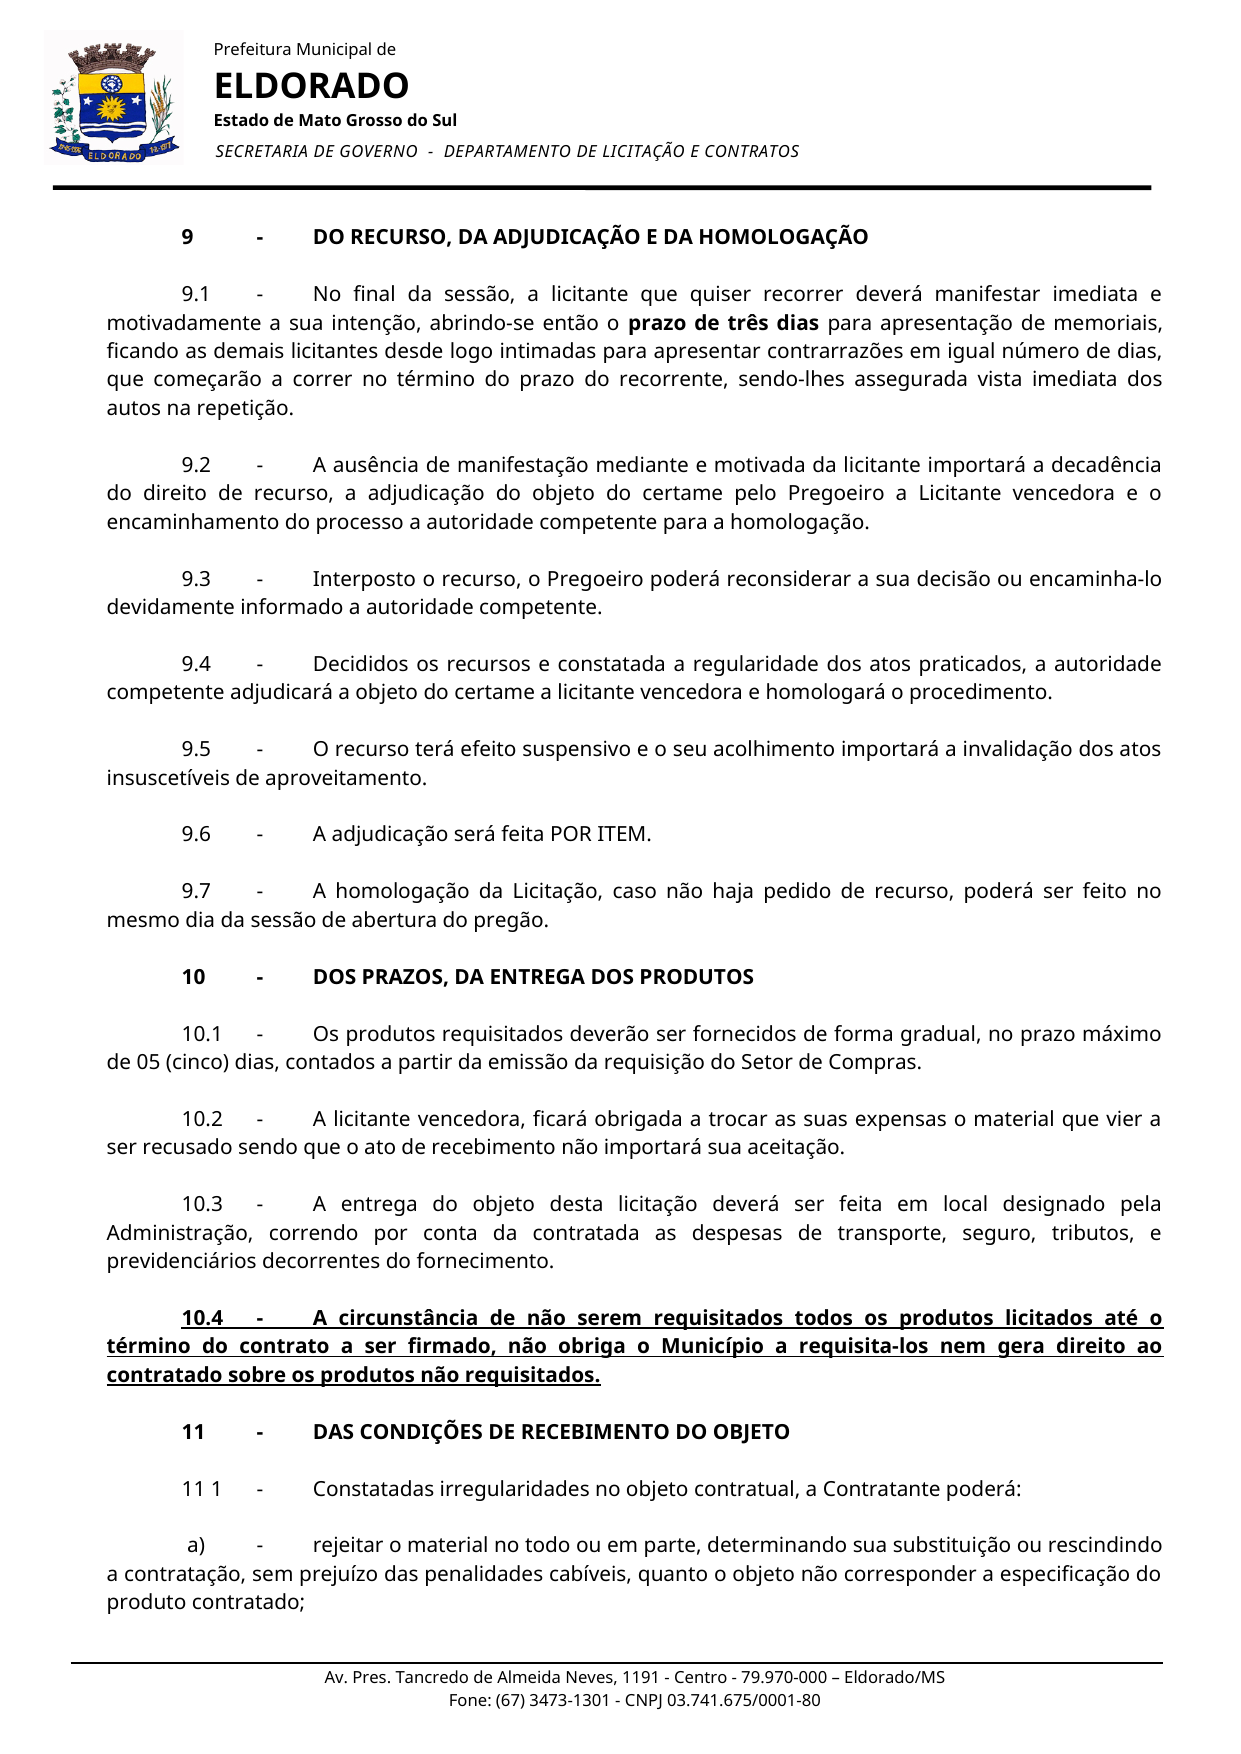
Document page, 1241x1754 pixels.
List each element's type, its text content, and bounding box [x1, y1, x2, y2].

text 11 1 - Constatadas irregularidades no objeto contratual, a Contratante poderá: [106, 1474, 1163, 1502]
text 9.4 - Decididos os recursos e constatada a regularidade dos atos praticados, a autoridade competente adjudicará a objeto do certame a licitante vencedora e homologará o procedimento. [106, 649, 1163, 706]
text 9.7 - A homologação da Licitação, caso não haja pedido de recurso, poderá ser feito no mesmo dia da sessão de abertura do pregão. [106, 876, 1163, 933]
text 11 - DAS CONDIÇÕES DE RECEBIMENTO DO OBJETO [106, 1417, 1163, 1445]
text 10.3 - A entrega do objeto desta licitação deverá ser feita em local designado pela Administração, correndo por conta da contratada as despesas de transporte, seguro, tributos, e previdenciários decorrentes do fornecimento. [106, 1189, 1163, 1274]
text 10.4 - A circunstância de não serem requisitados todos os produtos licitados até o término do contrato a ser firmado, não obriga o Município a requisita-los nem gera direito ao contratado sobre os produtos não requisitados. [106, 1357, 1163, 1388]
text 9.3 - Interposto o recurso, o Pregoeiro poderá reconsiderar a sua decisão ou encaminha-lo devidamente informado a autoridade competente. [106, 564, 1163, 621]
text a) - rejeitar o material no todo ou em parte, determinando sua substituição ou rescindindo a contratação, sem prejuízo das penalidades cabíveis, quanto o objeto não corresponder a especificação do produto contratado; [106, 1531, 1163, 1616]
text 9.5 - O recurso terá efeito suspensivo e o seu acolhimento importará a invalidação dos atos insuscetíveis de aproveitamento. [106, 734, 1163, 791]
text 10.4 - A circunstância de não serem requisitados todos os produtos licitados até o término do contrato a ser firmado, não obriga o Município a requisita-los nem gera direito ao contratado sobre os produtos não requisitados. [106, 1303, 1163, 1356]
text 10.1 - Os produtos requisitados deverão ser fornecidos de forma gradual, no prazo máximo de 05 (cinco) dias, contados a partir da emissão da requisição do Setor de Compras. [106, 1019, 1163, 1076]
picture [43, 30, 184, 165]
text 9.6 - A adjudicação será feita POR ITEM. [106, 819, 1163, 848]
text 9.1 - No final da sessão, a licitante que quiser recorrer deverá manifestar imediata e motivadamente a sua intenção, abrindo-se então o prazo de três dias para apresentação de memoriais, ficando as demais licitantes desde logo intimadas para apresentar contrarrazões em igual número de dias, que começarão a correr no término do prazo do recorrente, sendo-lhes assegurada vista imediata dos autos na repetição. [106, 279, 1163, 421]
text 9 - DO RECURSO, DA ADJUDICAÇÃO E DA HOMOLOGAÇÃO [106, 222, 1163, 251]
text 10 - DOS PRAZOS, DA ENTREGA DOS PRODUTOS [106, 962, 1163, 990]
text 10.2 - A licitante vencedora, ficará obrigada a trocar as suas expensas o material que vier a ser recusado sendo que o ato de recebimento não importará sua aceitação. [106, 1104, 1163, 1161]
text 9.2 - A ausência de manifestação mediante e motivada da licitante importará a decadência do direito de recurso, a adjudicação do objeto do certame pelo Pregoeiro a Licitante vencedora e o encaminhamento do processo a autoridade competente para a homologação. [106, 450, 1163, 535]
